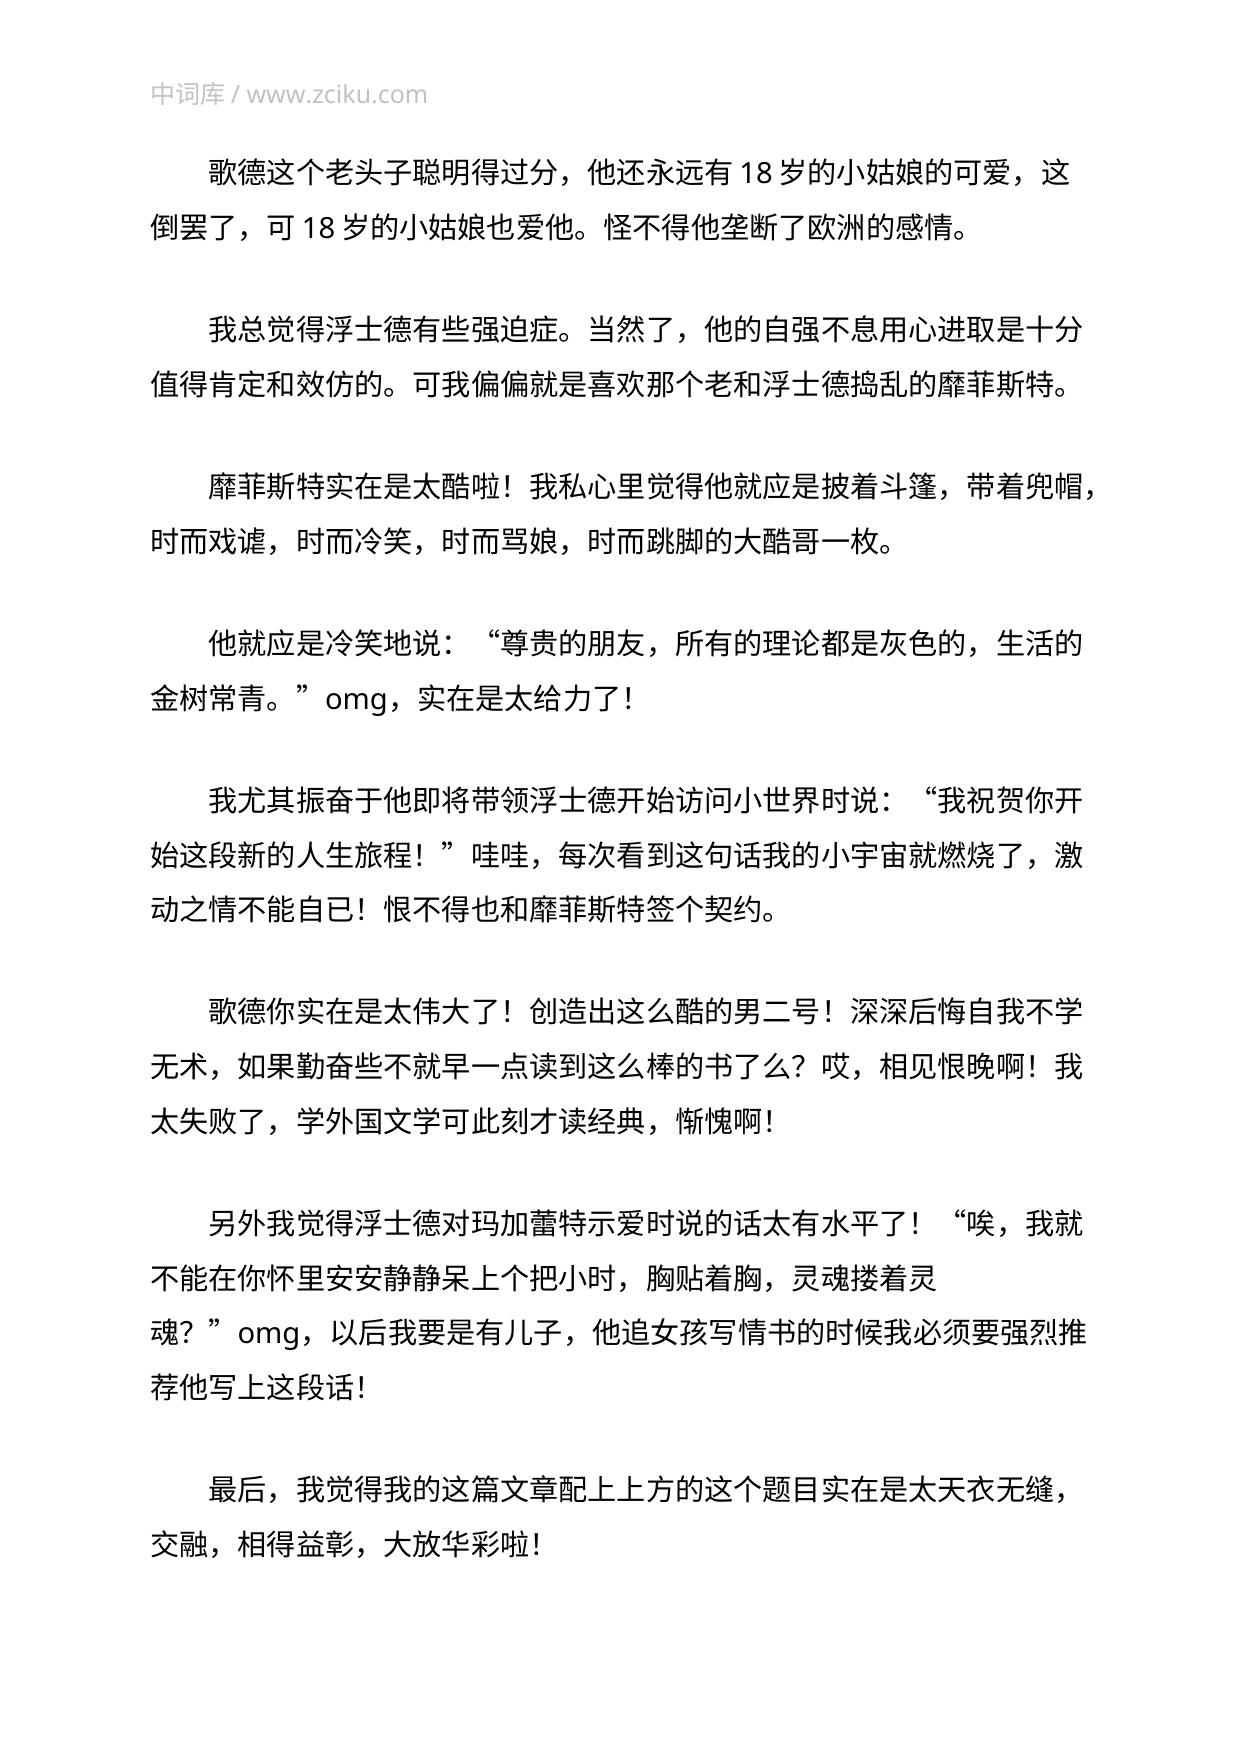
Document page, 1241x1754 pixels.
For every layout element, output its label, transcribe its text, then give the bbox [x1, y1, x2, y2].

text 他就应是冷笑地说：“尊贵的朋友，所有的理论都是灰色的，生活的金树常青。”omg，实在是太给力了！ [150, 620, 1090, 718]
text 歌德这个老头子聪明得过分，他还永远有18岁的小姑娘的可爱，这倒罢了，可18岁的小姑娘也爱他。怪不得他垄断了欧洲的感情。 [150, 150, 1090, 247]
text 最后，我觉得我的这篇文章配上上方的这个题目实在是太天衣无缝，交融，相得益彰，大放华彩啦！ [150, 1467, 1090, 1564]
text 另外我觉得浮士德对玛加蕾特示爱时说的话太有水平了！“唉，我就不能在你怀里安安静静呆上个把小时，胸贴着胸，灵魂搂着灵魂？”omg，以后我要是有儿子，他追女孩写情书的时候我必须要强烈推荐他写上这段话！ [150, 1200, 1090, 1407]
text 我尤其振奋于他即将带领浮士德开始访问小世界时说：“我祝贺你开始这段新的人生旅程！”哇哇，每次看到这句话我的小宇宙就燃烧了，激动之情不能自已！恨不得也和靡菲斯特签个契约。 [150, 777, 1090, 929]
text 靡菲斯特实在是太酷啦！我私心里觉得他就应是披着斗篷，带着兜帽，时而戏谑，时而冷笑，时而骂娘，时而跳脚的大酷哥一枚。 [150, 464, 1090, 561]
text 歌德你实在是太伟大了！创造出这么酷的男二号！深深后悔自我不学无术，如果勤奋些不就早一点读到这么棒的书了么？哎，相见恨晚啊！我太失败了，学外国文学可此刻才读经典，惭愧啊！ [150, 989, 1090, 1141]
text 我总觉得浮士德有些强迫症。当然了，他的自强不息用心进取是十分值得肯定和效仿的。可我偏偏就是喜欢那个老和浮士德捣乱的靡菲斯特。 [150, 307, 1090, 404]
